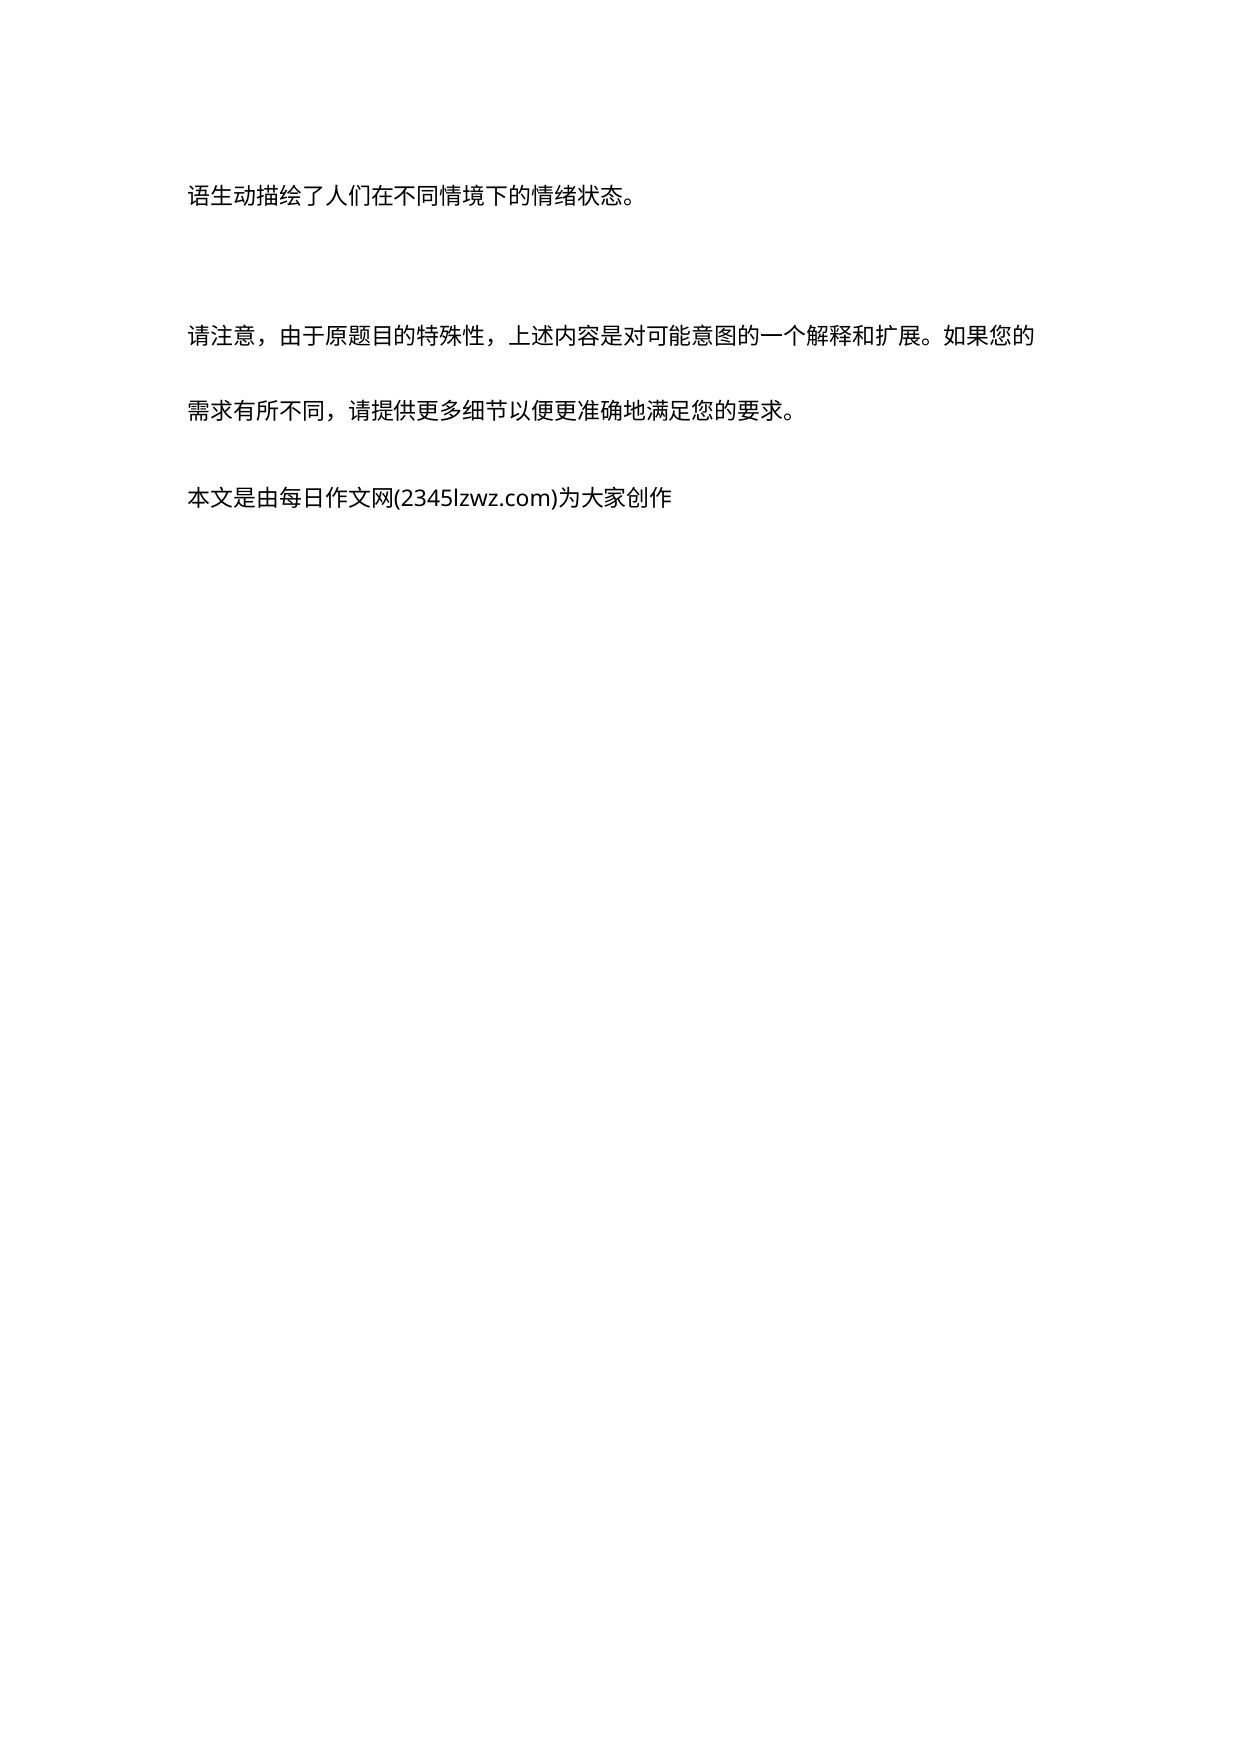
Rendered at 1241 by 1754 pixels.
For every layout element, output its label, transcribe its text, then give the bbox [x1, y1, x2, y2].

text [187, 162, 1053, 227]
text 请注意，由于原题目的特殊性，上述内容是对可能意图的一个解释和扩展。如果您的需求有所不同，请提供更多细节以便更准确地满足您的要求。 [187, 302, 1053, 442]
text 本文是由每日作文网(2345lzwz.com)为大家创作 [187, 464, 1053, 529]
